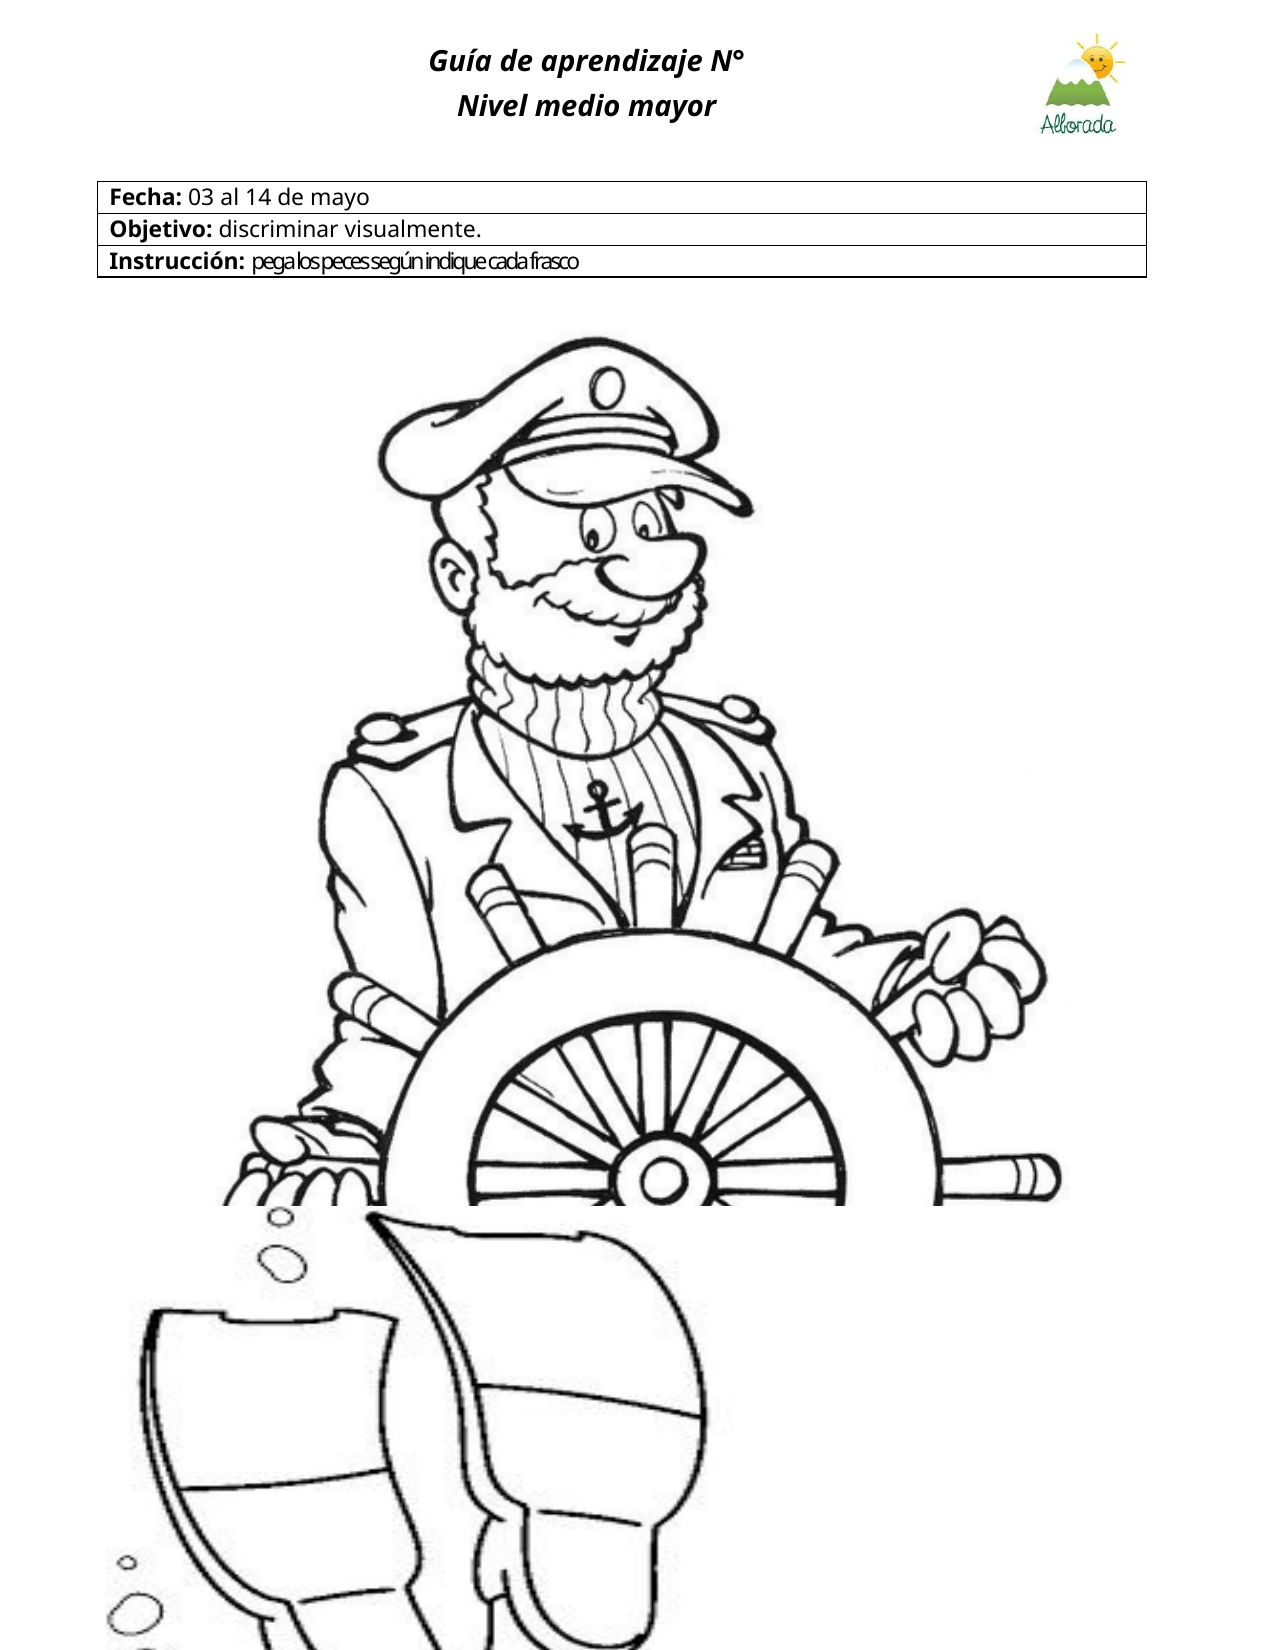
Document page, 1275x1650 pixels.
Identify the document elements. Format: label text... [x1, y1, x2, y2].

picture [1030, 33, 1128, 134]
table_cell Objetivo: discriminar visualmente. [98, 214, 1146, 244]
table_cell Instrucción: pega los peces según indique cada frasco [98, 246, 1146, 276]
table_header Fecha: 03 al 14 de mayo [98, 182, 1146, 213]
picture [105, 296, 1173, 1650]
